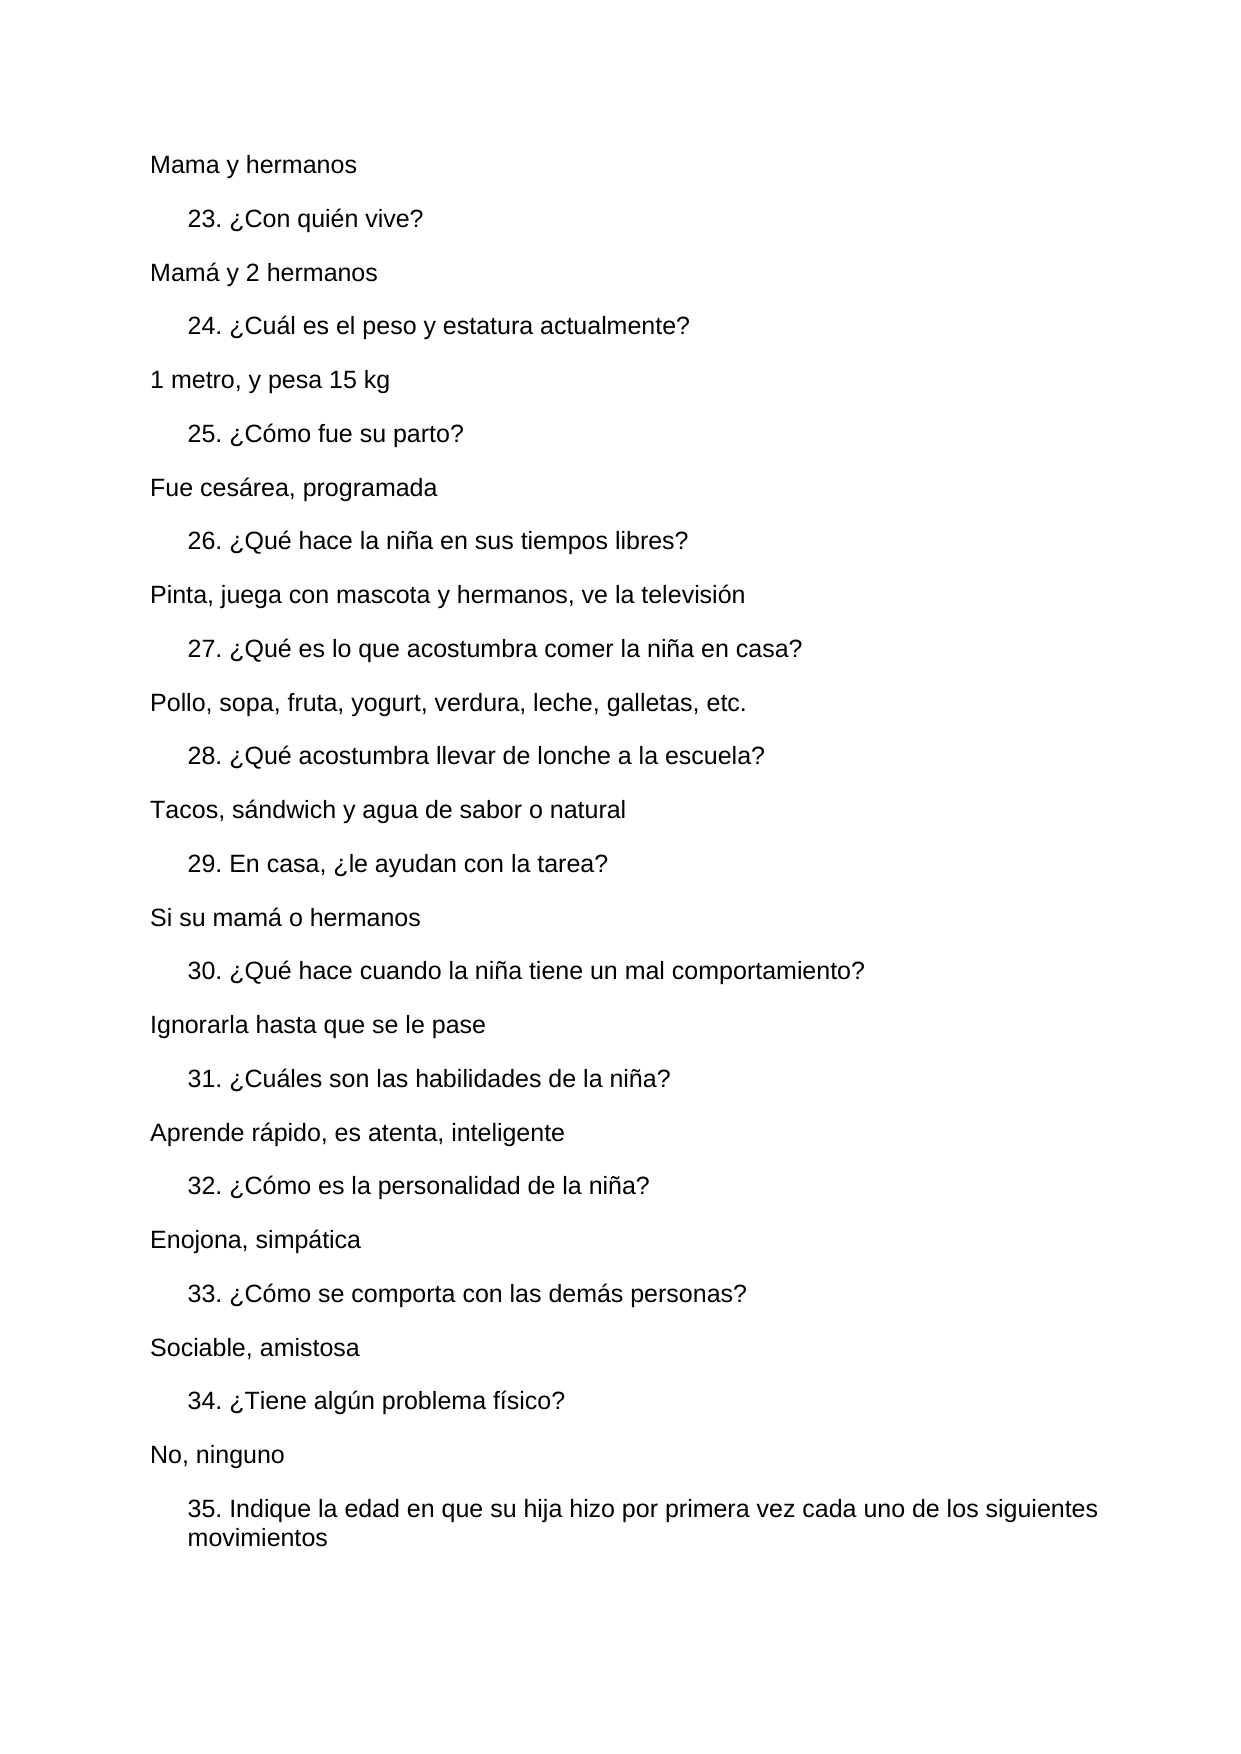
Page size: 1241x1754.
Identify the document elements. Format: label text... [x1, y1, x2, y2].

text 32. ¿Cómo es la personalidad de la niña? [187, 1171, 1153, 1200]
text 26. ¿Qué hace la niña en sus tiempos libres? [187, 526, 1153, 555]
text Pollo, sopa, fruta, yogurt, verdura, leche, galletas, etc. [150, 687, 1153, 716]
text 31. ¿Cuáles son las habilidades de la niña? [187, 1064, 1153, 1092]
text 30. ¿Qué hace cuando la niña tiene un mal comportamiento? [187, 956, 1153, 985]
text 29. En casa, ¿le ayudan con la tarea? [187, 849, 1153, 877]
text Tacos, sándwich y agua de sabor o natural [150, 795, 1153, 824]
text Mama y hermanos [150, 150, 1153, 179]
text Fue cesárea, programada [150, 472, 1153, 501]
text 23. ¿Con quién vive? [187, 204, 1153, 232]
text 35. Indique la edad en que su hija hizo por primera vez cada uno de los siguientes movimientos [187, 1494, 1153, 1551]
text Ignorarla hasta que se le pase [150, 1010, 1153, 1039]
text 34. ¿Tiene algún problema físico? [187, 1386, 1153, 1415]
text No, ninguno [150, 1440, 1153, 1469]
text 28. ¿Qué acostumbra llevar de lonche a la escuela? [187, 741, 1153, 770]
text 1 metro, y pesa 15 kg [150, 365, 1153, 394]
text Mamá y 2 hermanos [150, 257, 1153, 286]
text 24. ¿Cuál es el peso y estatura actualmente? [187, 311, 1153, 340]
text 25. ¿Cómo fue su parto? [187, 419, 1153, 447]
text Si su mamá o hermanos [150, 902, 1153, 931]
text Sociable, amistosa [150, 1332, 1153, 1361]
text Aprende rápido, es atenta, inteligente [150, 1117, 1153, 1146]
text 27. ¿Qué es lo que acostumbra comer la niña en casa? [187, 634, 1153, 662]
text 33. ¿Cómo se comporta con las demás personas? [187, 1279, 1153, 1307]
text Enojona, simpática [150, 1225, 1153, 1254]
text Pinta, juega con mascota y hermanos, ve la televisión [150, 580, 1153, 609]
